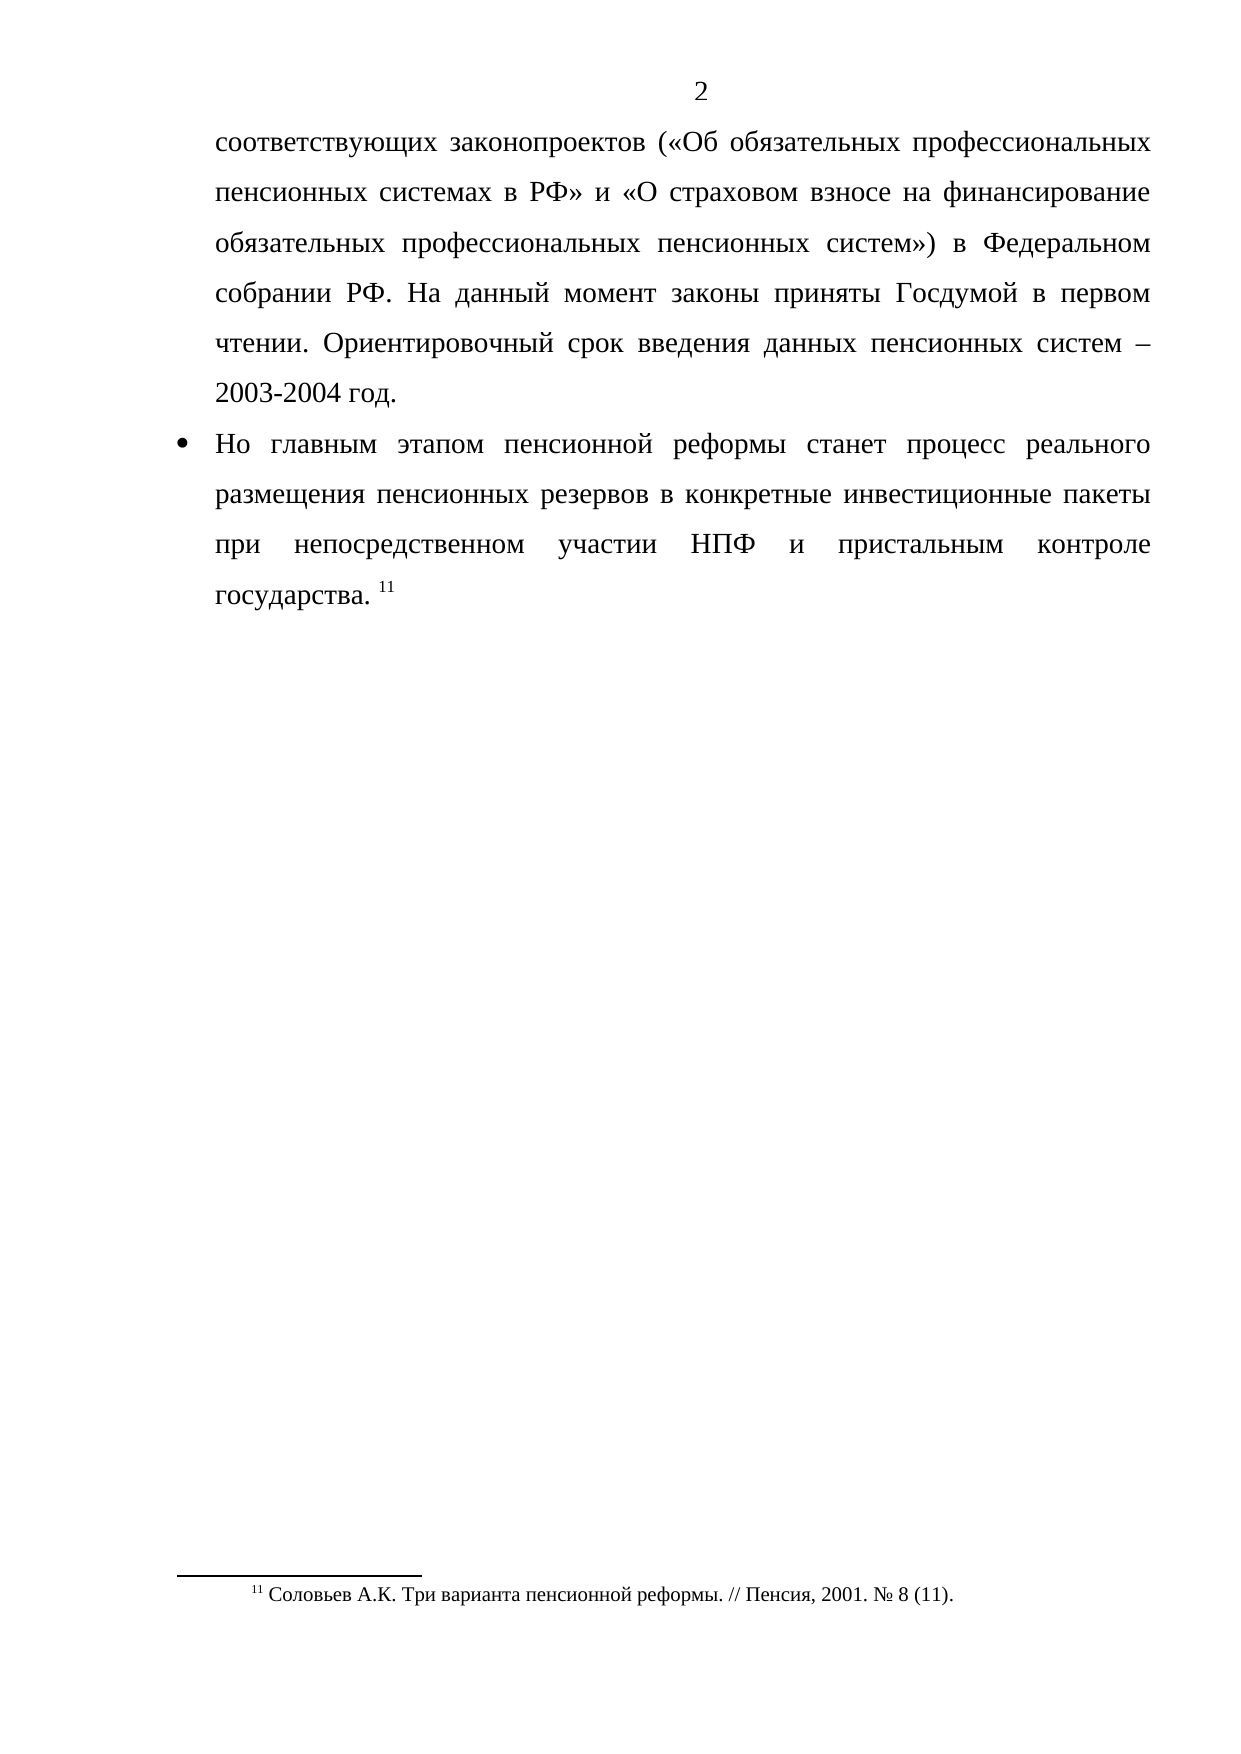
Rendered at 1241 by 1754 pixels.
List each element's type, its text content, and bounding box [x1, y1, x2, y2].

list Но главным этапом пенсионной реформы станет процесс реального размещения пенсионных резервов в конкретные инвестиционные пакеты при непосредственном участии НПФ и пристальным контроле государства. [177, 426, 1152, 611]
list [177, 124, 1152, 409]
